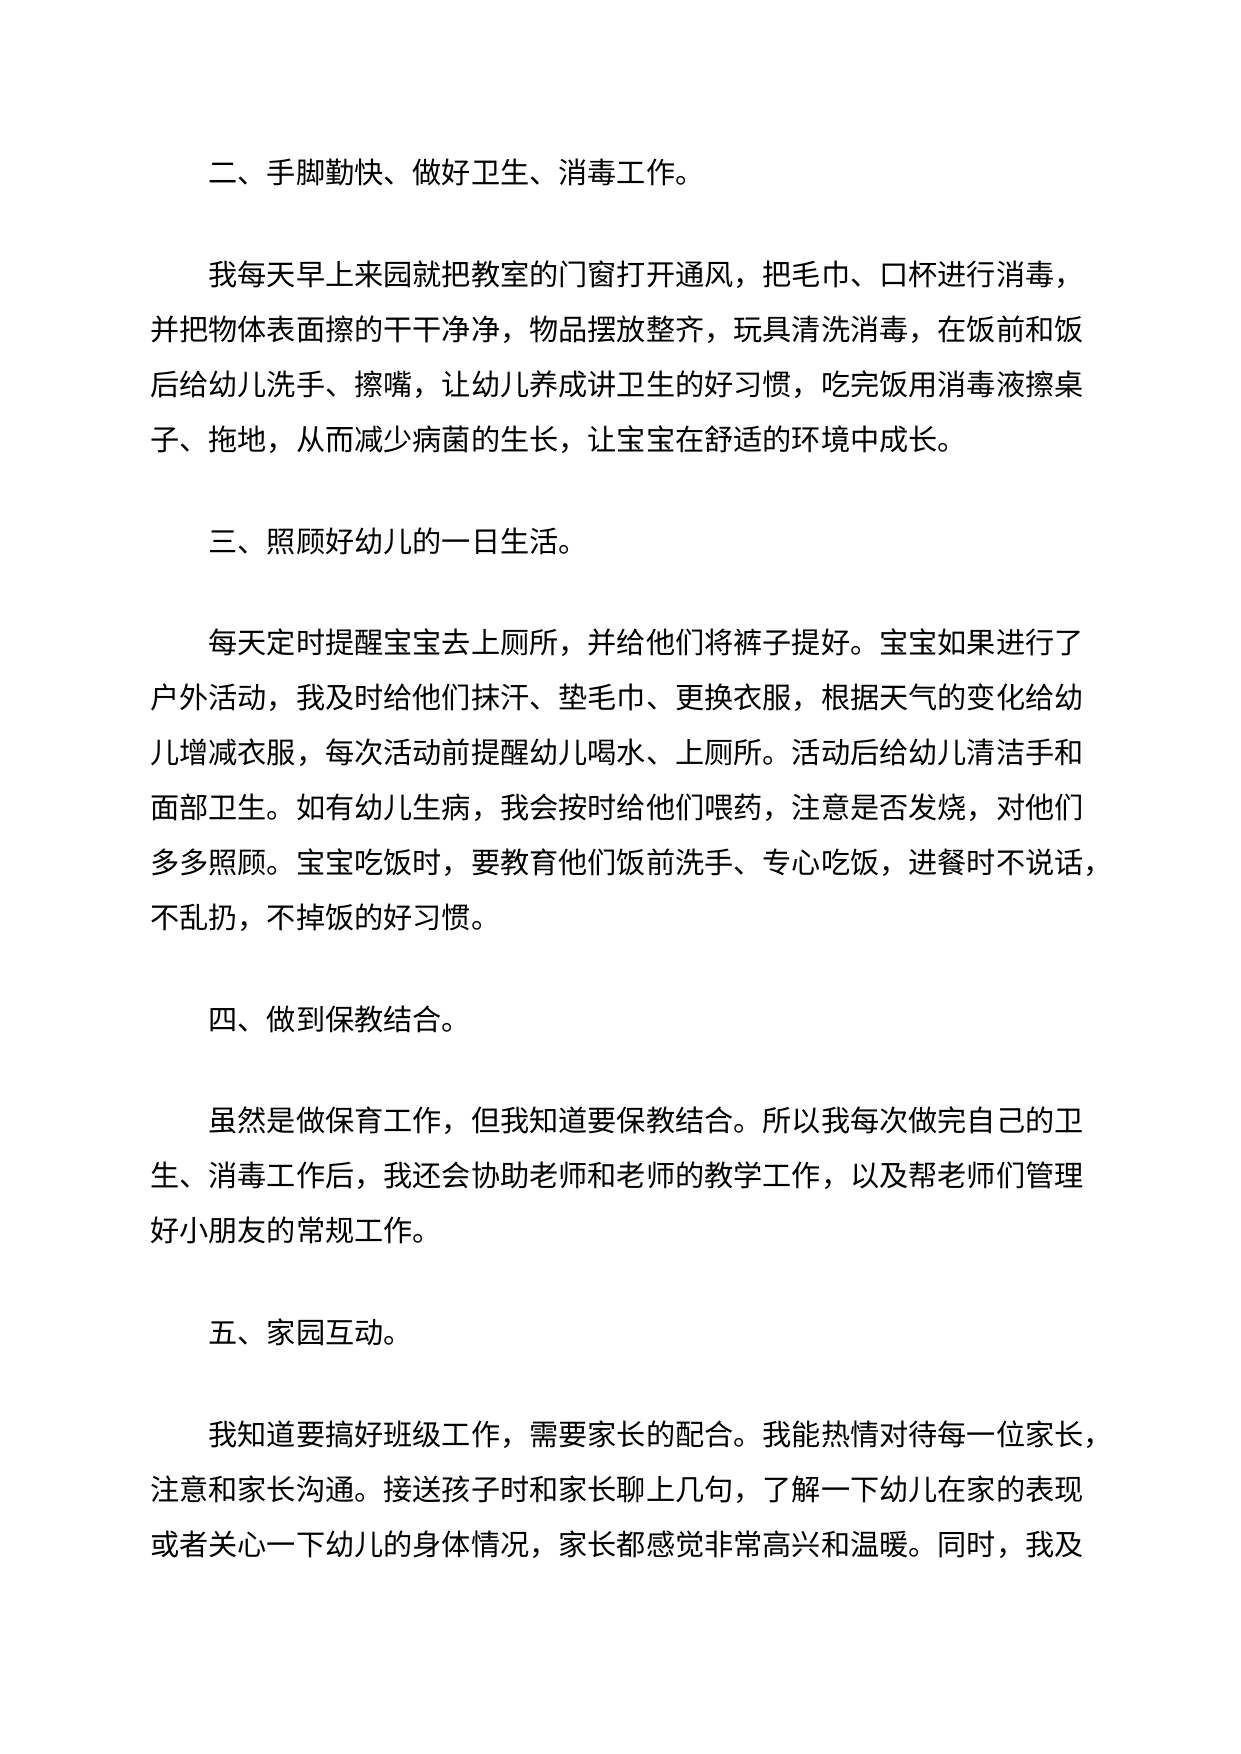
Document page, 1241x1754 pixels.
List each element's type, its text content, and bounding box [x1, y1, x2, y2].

text 我每天早上来园就把教室的门窗打开通风，把毛巾、口杯进行消毒，并把物体表面擦的干干净净，物品摆放整齐，玩具清洗消毒，在饭前和饭后给幼儿洗手、擦嘴，让幼儿养成讲卫生的好习惯，吃完饭用消毒液擦桌子、拖地，从而减少病菌的生长，让宝宝在舒适的环境中成长。 [150, 252, 1090, 459]
text 二、手脚勤快、做好卫生、消毒工作。 [150, 150, 1090, 192]
text 五、家园互动。 [150, 1309, 1090, 1352]
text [150, 1411, 1090, 1563]
text 四、做到保教结合。 [150, 996, 1090, 1038]
text 虽然是做保育工作，但我知道要保教结合。所以我每次做完自己的卫生、消毒工作后，我还会协助老师和老师的教学工作，以及帮老师们管理好小朋友的常规工作。 [150, 1098, 1090, 1250]
text 每天定时提醒宝宝去上厕所，并给他们将裤子提好。宝宝如果进行了户外活动，我及时给他们抹汗、垫毛巾、更换衣服，根据天气的变化给幼儿增减衣服，每次活动前提醒幼儿喝水、上厕所。活动后给幼儿清洁手和面部卫生。如有幼儿生病，我会按时给他们喂药，注意是否发烧，对他们多多照顾。宝宝吃饭时，要教育他们饭前洗手、专心吃饭，进餐时不说话，不乱扔，不掉饭的好习惯。 [150, 620, 1090, 937]
text 三、照顾好幼儿的一日生活。 [150, 518, 1090, 561]
